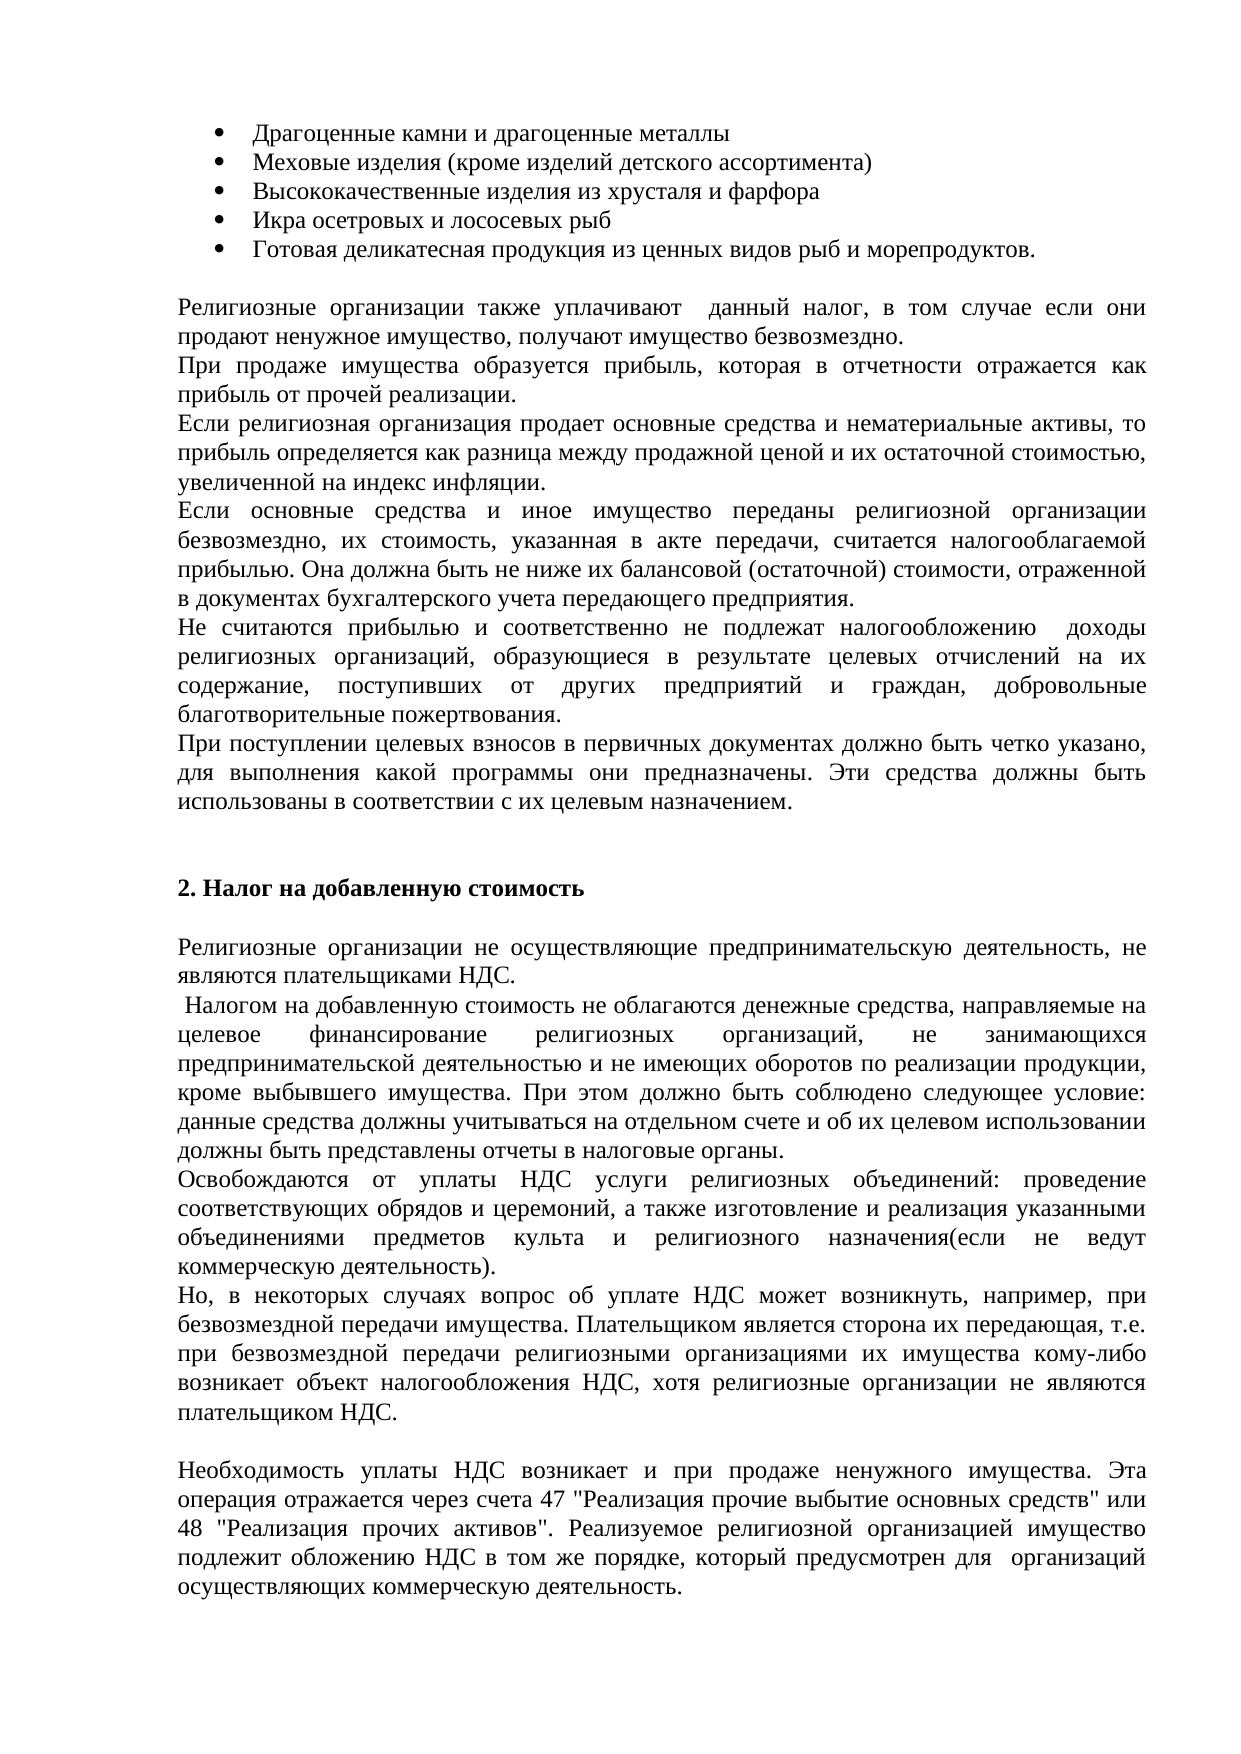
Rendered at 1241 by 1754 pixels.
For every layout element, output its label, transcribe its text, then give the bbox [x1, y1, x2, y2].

text Налогом на добавленную стоимость не облагаются денежные средства, направляемые на целевое финансирование религиозных организаций, не занимающихся предпринимательской деятельностью и не имеющих оборотов по реализации продукции, кроме выбывшего имущества. При этом должно быть соблюдено следующее условие: данные средства должны учитываться на отдельном счете и об их целевом использовании должны быть представлены отчеты в налоговые органы. [177, 989, 1147, 1164]
text Религиозные организации также уплачивают данный налог, в том случае если они продают ненужное имущество, получают имущество безвозмездно. [177, 292, 1147, 350]
text При поступлении целевых взносов в первичных документах должно быть четко указано, для выполнения какой программы они предназначены. Эти средства должны быть использованы в соответствии с их целевым назначением. [177, 728, 1147, 815]
text  Драгоценные камни и драгоценные металлы [215, 118, 1147, 147]
text  Икра осетровых и лососевых рыб [215, 205, 1147, 234]
text  Готовая деликатесная продукция из ценных видов рыб и морепродуктов. [215, 234, 1147, 263]
text 2. Налог на добавленную стоимость [177, 873, 1147, 902]
text Освобождаются от уплаты НДС услуги религиозных объединений: проведение соответствующих обрядов и церемоний, а также изготовление и реализация указанными объединениями предметов культа и религиозного назначения(если не ведут коммерческую деятельность). [177, 1164, 1147, 1280]
text Религиозные организации не осуществляющие предпринимательскую деятельность, не являются плательщиками НДС. [177, 931, 1147, 989]
text Если религиозная организация продает основные средства и нематериальные активы, то прибыль определяется как разница между продажной ценой и их остаточной стоимостью, увеличенной на индекс инфляции. [177, 408, 1147, 495]
text Необходимость уплаты НДС возникает и при продаже ненужного имущества. Эта операция отражается через счета 47 "Реализация прочие выбытие основных средств" или 48 "Реализация прочих активов". Реализуемое религиозной организацией имущество подлежит обложению НДС в том же порядке, который предусмотрен для организаций осуществляющих коммерческую деятельность. [177, 1454, 1147, 1600]
text  Высококачественные изделия из хрусталя и фарфора [215, 176, 1147, 205]
text При продаже имущества образуется прибыль, которая в отчетности отражается как прибыль от прочей реализации. [177, 350, 1147, 408]
text Но, в некоторых случаях вопрос об уплате НДС может возникнуть, например, при безвозмездной передачи имущества. Плательщиком является сторона их передающая, т.е. при безвозмездной передачи религиозными организациями их имущества кому-либо возникает объект налогообложения НДС, хотя религиозные организации не являются плательщиком НДС. [177, 1280, 1147, 1425]
text Не считаются прибылью и соответственно не подлежат налогообложению доходы религиозных организаций, образующиеся в результате целевых отчислений на их содержание, поступивших от других предприятий и граждан, добровольные благотворительные пожертвования. [177, 612, 1147, 728]
text  Меховые изделия (кроме изделий детского ассортимента) [215, 147, 1147, 176]
text Если основные средства и иное имущество переданы религиозной организации безвозмездно, их стоимость, указанная в акте передачи, считается налогооблагаемой прибылью. Она должна быть не ниже их балансовой (остаточной) стоимости, отраженной в документах бухгалтерского учета передающего предприятия. [177, 495, 1147, 612]
